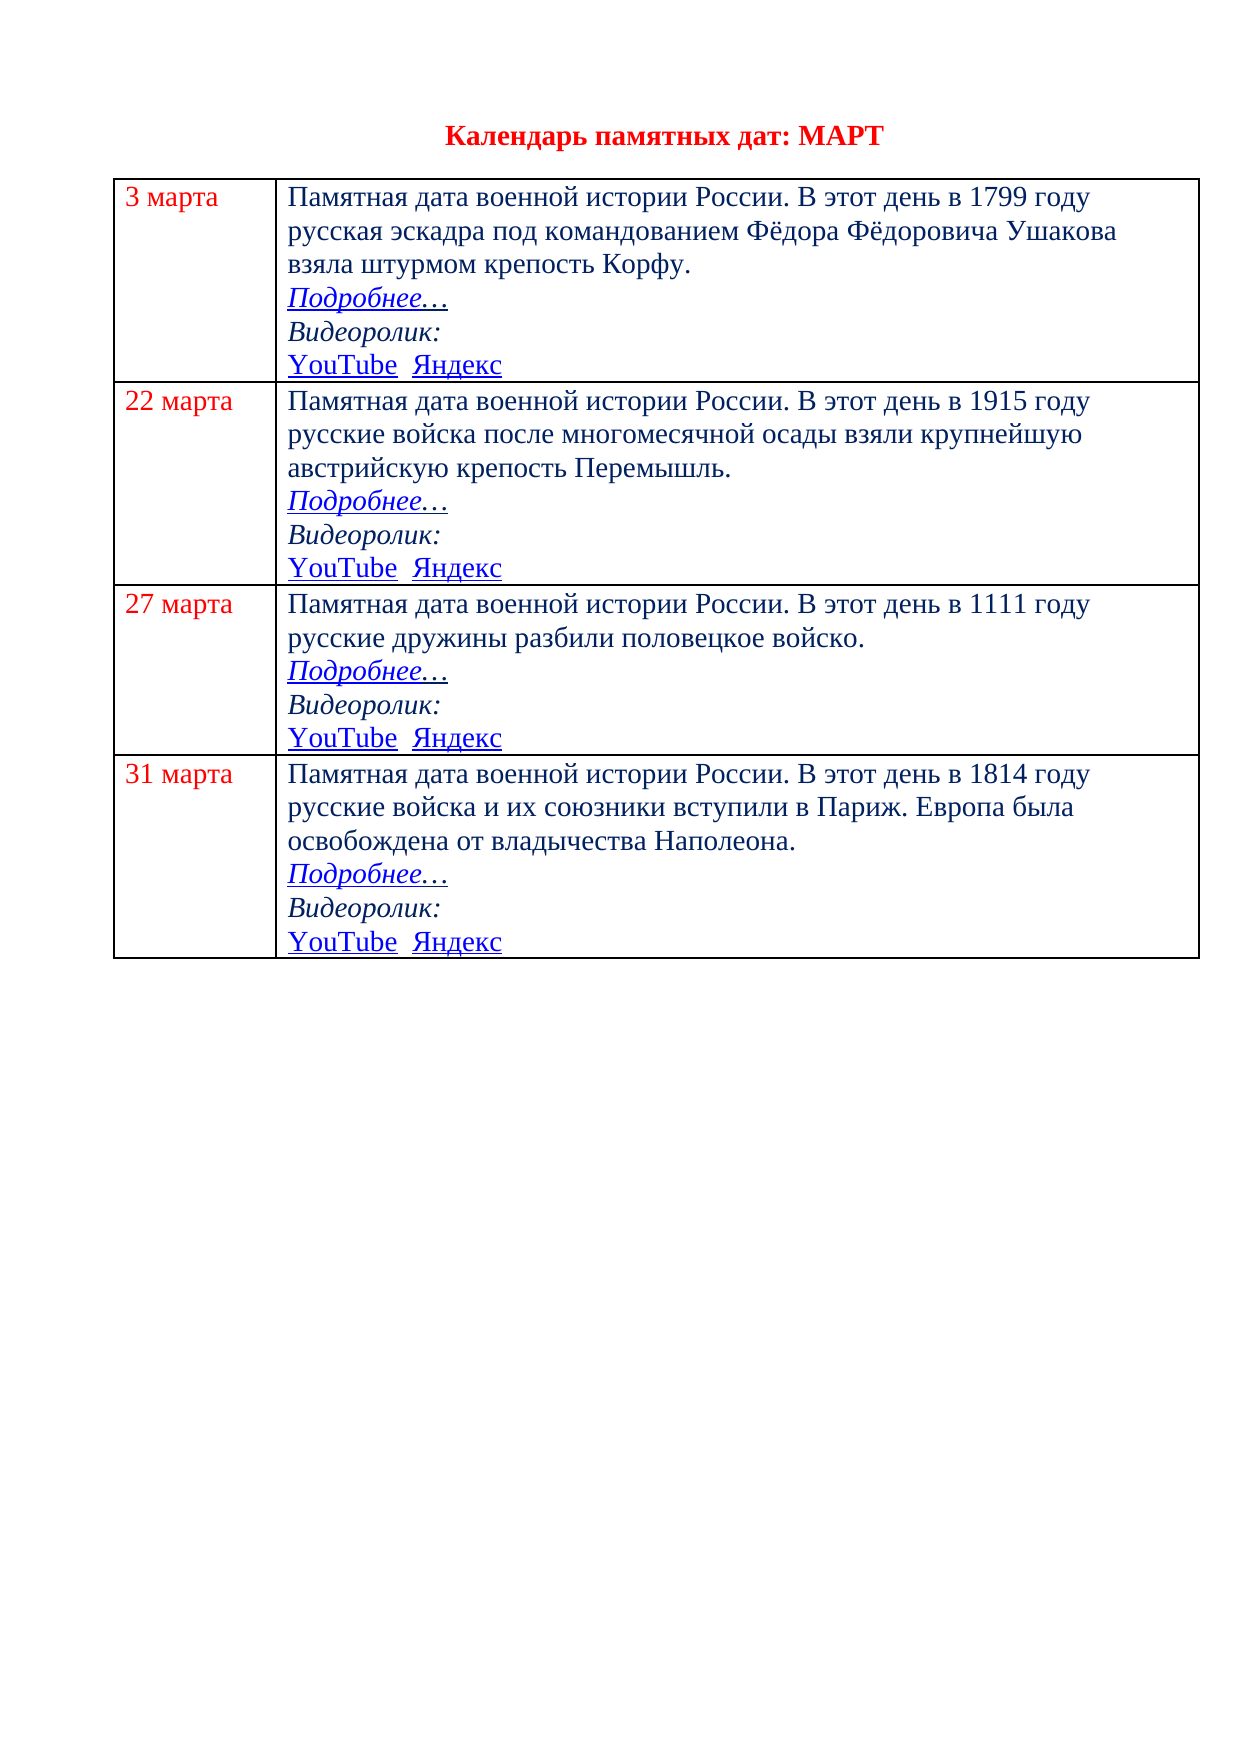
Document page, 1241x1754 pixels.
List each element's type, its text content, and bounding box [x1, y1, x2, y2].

table_cell 31 марта [115, 756, 275, 957]
table_cell 22 марта [115, 383, 275, 584]
table_header Памятная дата военной истории России. В этот день в 1799 году русская эскадра под командованием Фёдора Фёдоровича Ушакова взяла штурмом крепость Корфу. Подробнее… Видеоролик: YouTube Яндекс [277, 180, 1198, 381]
text Календарь памятных дат: МАРТ [177, 118, 1152, 152]
table_header 3 марта [115, 180, 275, 381]
table_cell Памятная дата военной истории России. В этот день в 1814 году русские войска и их союзники вступили в Париж. Европа была освобождена от владычества Наполеона. Подробнее… Видеоролик: YouTube Яндекс [277, 756, 1198, 957]
table_cell Памятная дата военной истории России. В этот день в 1111 году русские дружины разбили половецкое войско. Подробнее… Видеоролик: YouTube Яндекс [277, 586, 1198, 754]
table_cell Памятная дата военной истории России. В этот день в 1915 году русские войска после многомесячной осады взяли крупнейшую австрийскую крепость Перемышль. Подробнее… Видеоролик: YouTube Яндекс [277, 383, 1198, 584]
table_cell 27 марта [115, 586, 275, 754]
